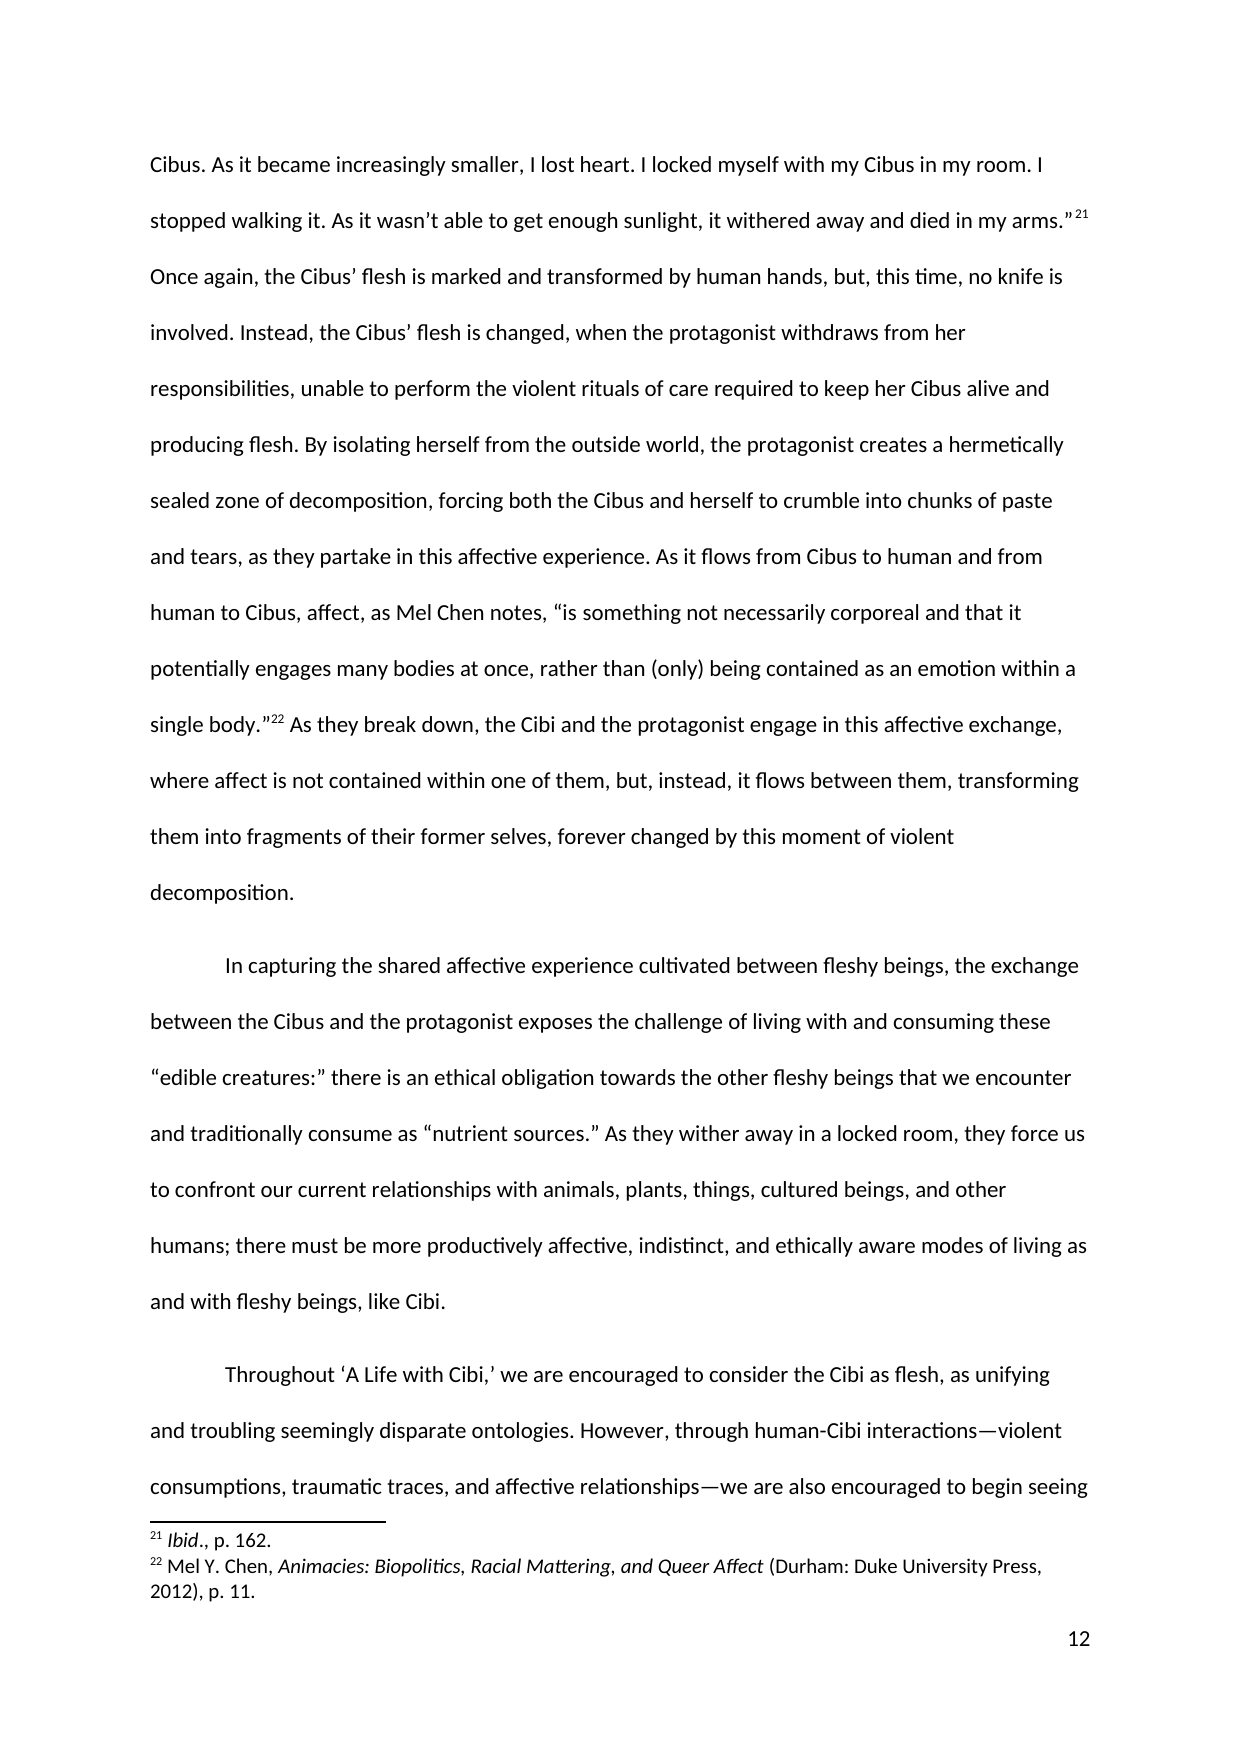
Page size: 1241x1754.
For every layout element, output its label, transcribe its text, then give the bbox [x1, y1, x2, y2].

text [150, 150, 1090, 907]
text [150, 1360, 1090, 1500]
text In capturing the shared affective experience cultivated between fleshy beings, the exchange between the Cibus and the protagonist exposes the challenge of living with and consuming these “edible creatures:” there is an ethical obligation towards the other fleshy beings that we encounter and traditionally consume as “nutrient sources.” As they wither away in a locked room, they force us to confront our current relationships with animals, plants, things, cultured beings, and other humans; there must be more productively affective, indistinct, and ethically aware modes of living as and with fleshy beings, like Cibi. [150, 951, 1090, 1316]
